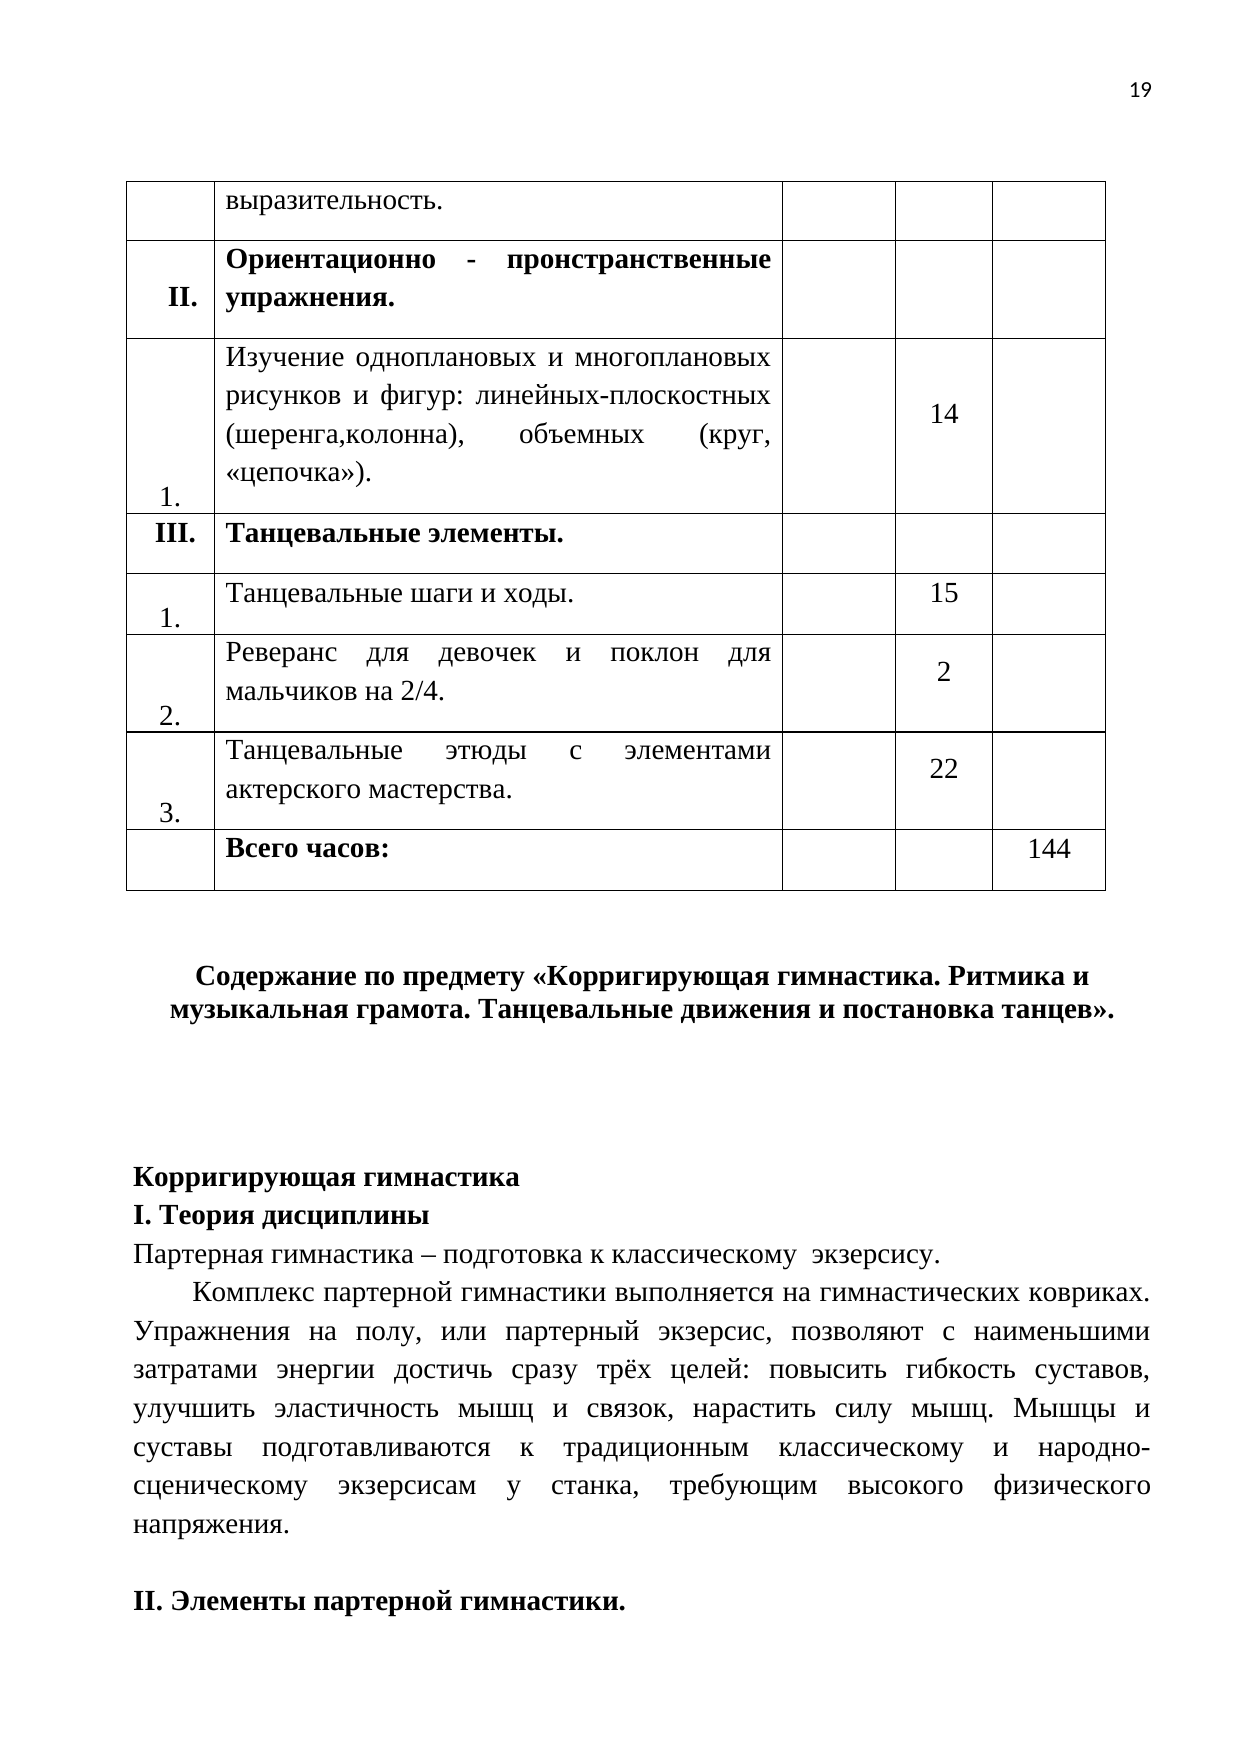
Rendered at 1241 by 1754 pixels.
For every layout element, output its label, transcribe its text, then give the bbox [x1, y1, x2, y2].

table_cell [993, 574, 1105, 633]
table_cell [783, 635, 895, 731]
table_cell Изучение одноплановых и многоплановых рисунков и фигур: линейных-плоскостных (шеренга,колонна), объемных (круг, «цепочка»). [215, 339, 782, 513]
table_cell [993, 339, 1105, 513]
table_cell [896, 182, 992, 240]
table_cell [783, 574, 895, 633]
table_cell [783, 339, 895, 513]
table_cell 15 [896, 574, 992, 633]
table_cell [896, 514, 992, 573]
table_cell Танцевальные шаги и ходы. [215, 574, 782, 633]
table_cell [127, 574, 214, 633]
table_cell 144 [993, 830, 1105, 889]
table_cell [993, 733, 1105, 829]
table_cell [127, 830, 214, 889]
table_cell III. [127, 514, 214, 573]
table_cell II. [127, 241, 214, 338]
table_cell 14 [896, 339, 992, 513]
text I. Теория дисциплины [133, 1197, 1152, 1231]
text Корригирующая гимнастика [133, 1159, 1152, 1192]
table_cell [783, 514, 895, 573]
table_cell [783, 830, 895, 889]
table_cell [127, 339, 214, 513]
text Партерная гимнастика – подготовка к классическому экзерсису. [133, 1236, 1152, 1269]
table_cell Ориентационно - пронстранственные упражнения. [215, 241, 782, 338]
table_cell [993, 182, 1105, 240]
table_cell [783, 241, 895, 338]
table_cell Танцевальные этюды с элементами актерского мастерства. [215, 733, 782, 829]
table_cell [783, 733, 895, 829]
table_cell Танцевальные элементы. [215, 514, 782, 573]
table_cell 22 [896, 733, 992, 829]
table_cell [127, 182, 214, 240]
table_cell [993, 514, 1105, 573]
table_cell Реверанс для девочек и поклон для мальчиков на 2/4. [215, 635, 782, 731]
table_cell [993, 635, 1105, 731]
table_cell [993, 241, 1105, 338]
table_cell [127, 733, 214, 829]
text Содержание по предмету «Корригирующая гимнастика. Ритмика и музыкальная грамота. Танцевальные движения и постановка танцев». [133, 958, 1152, 1025]
table_cell 1 [783, 182, 895, 240]
table_cell 2 [896, 635, 992, 731]
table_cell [215, 182, 782, 240]
text II. Элементы партерной гимнастики. [133, 1583, 1152, 1616]
table_cell [896, 241, 992, 338]
table_cell [896, 830, 992, 889]
table_cell Всего часов: [215, 830, 782, 889]
text Комплекс партерной гимнастики выполняется на гимнастических ковриках. Упражнения на полу, или партерный экзерсис, позволяют с наименьшими затратами энергии достичь сразу трёх целей: повысить гибкость суставов, улучшить эластичность мышц и связок, нарастить силу мышц. Мышцы и суставы подготавливаются к традиционным классическому и народно-сценическому экзерсисам у станка, требующим высокого физического напряжения. [133, 1274, 1152, 1539]
table_cell [127, 635, 214, 731]
